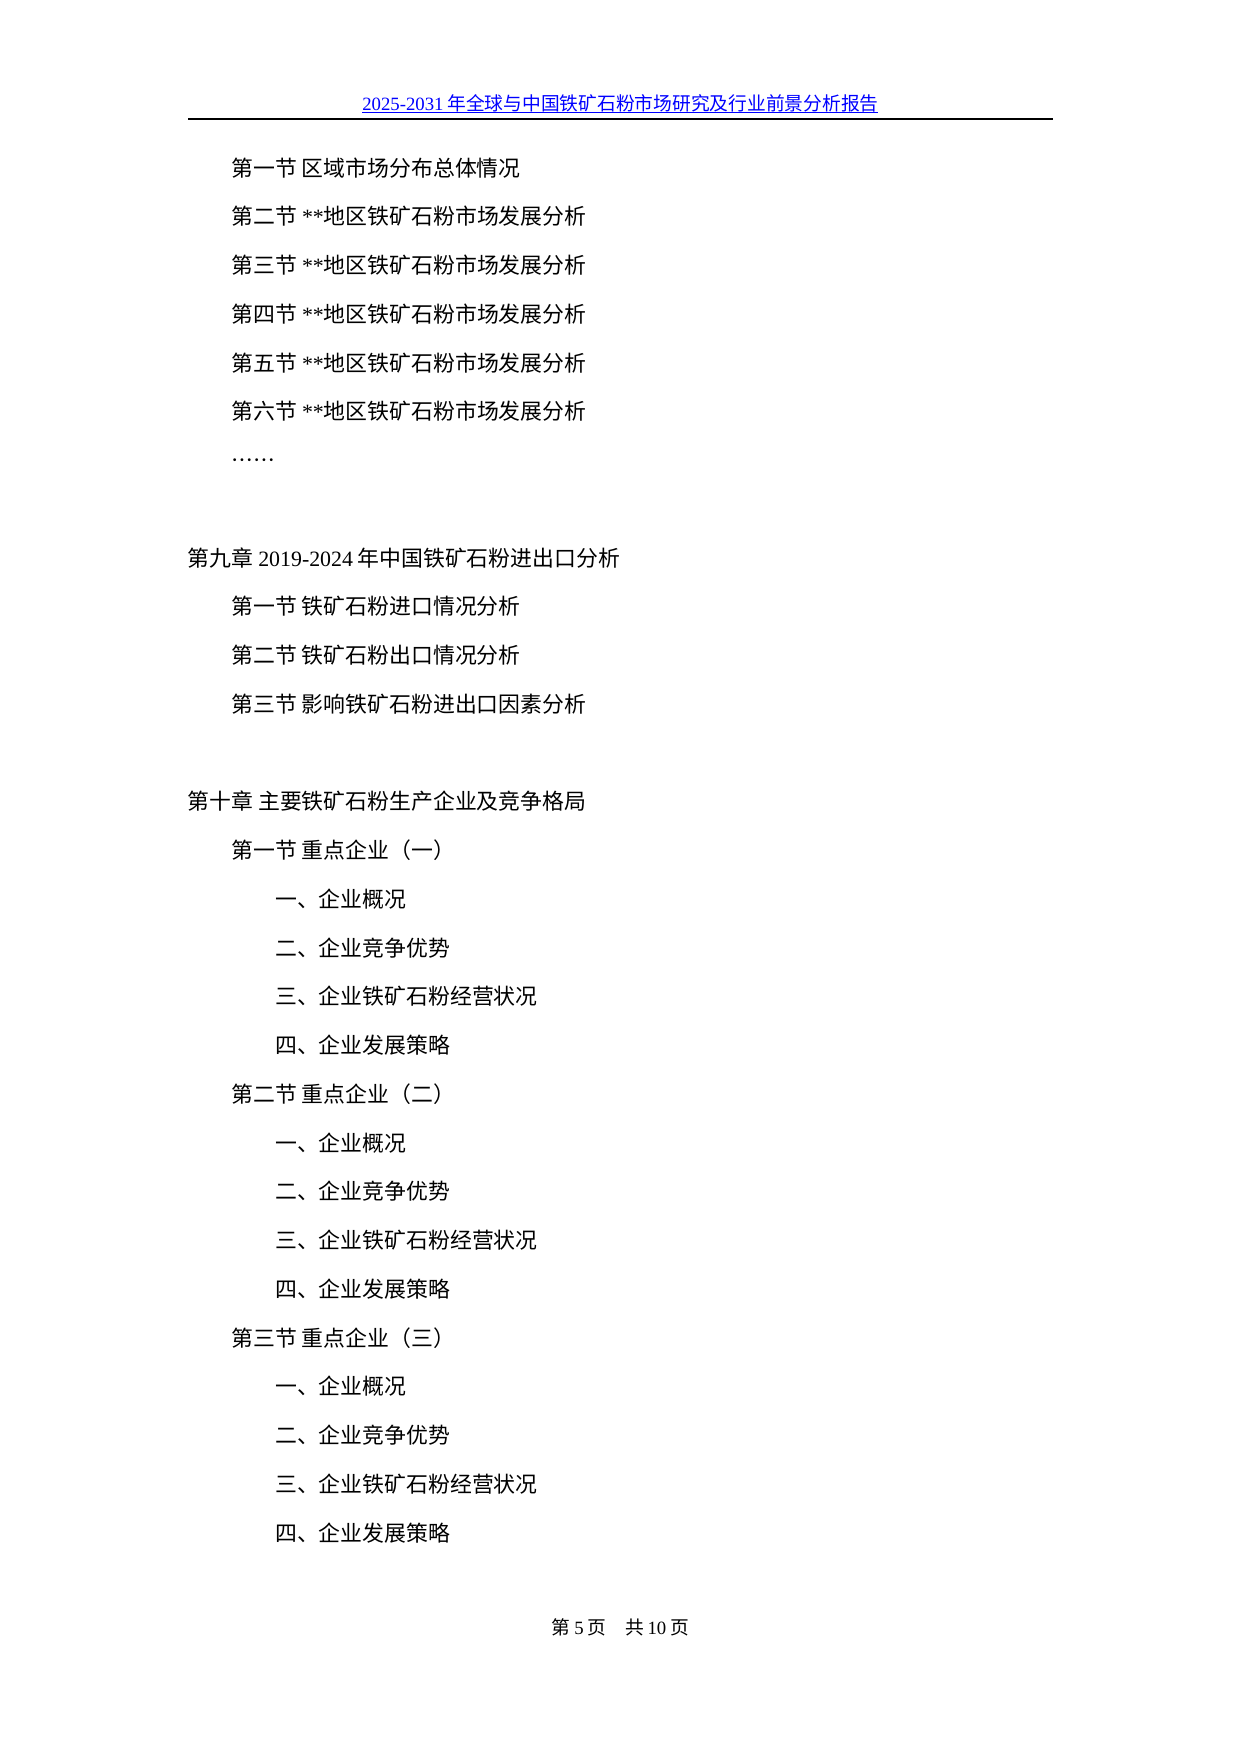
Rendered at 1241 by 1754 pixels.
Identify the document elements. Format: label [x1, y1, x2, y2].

text [187, 150, 1053, 1548]
